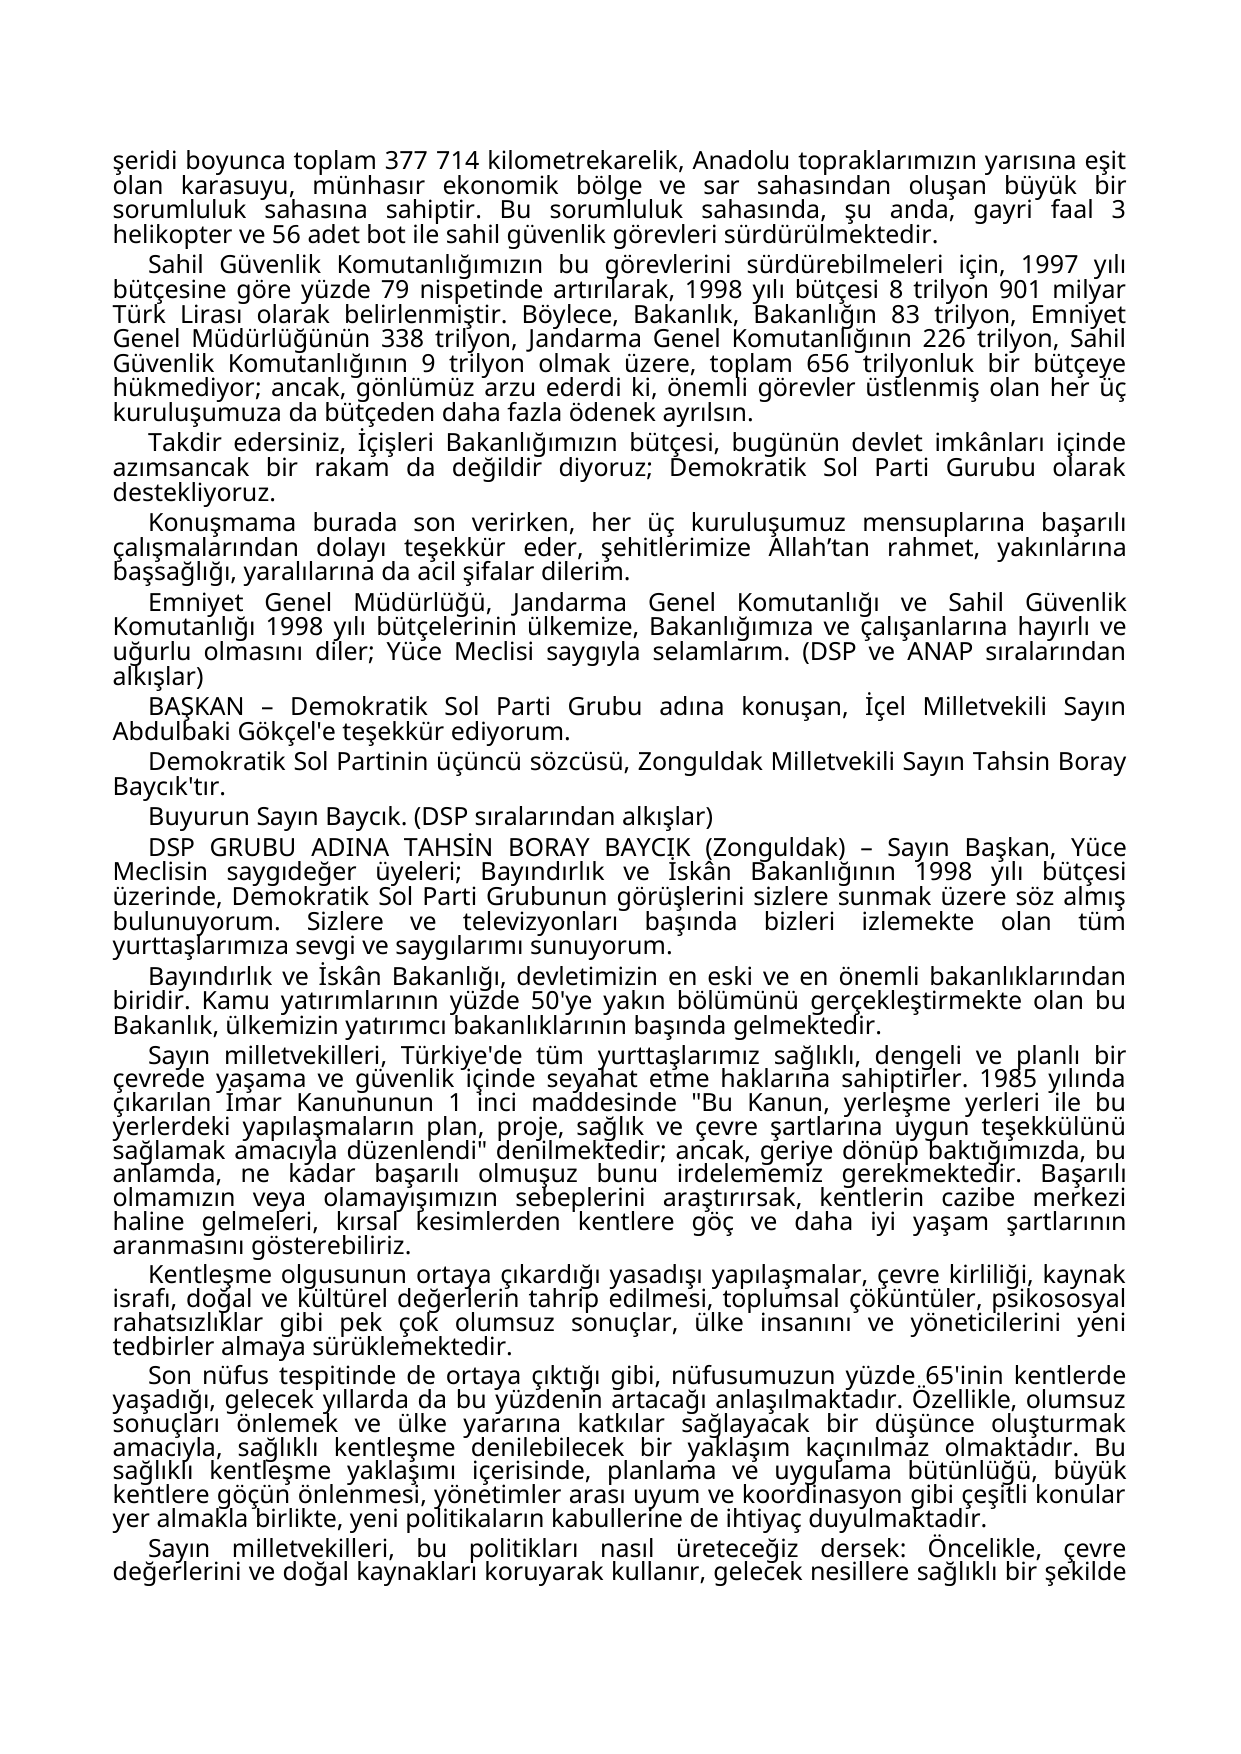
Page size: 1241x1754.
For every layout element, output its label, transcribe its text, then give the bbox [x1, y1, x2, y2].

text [112, 1538, 1128, 1586]
text Takdir edersiniz, İçişleri Bakanlığımızın bütçesi, bugünün devlet imkânları içinde azımsancak bir rakam da değildir diyoruz; Demokratik Sol Parti Gurubu olarak destekliyoruz. [112, 432, 1128, 506]
text Sayın milletvekilleri, Türkiye'de tüm yurttaşlarımız sağlıklı, dengeli ve planlı bir çevrede yaşama ve güvenlik içinde seyahat etme haklarına sahiptirler. 1985 yılında çıkarılan İmar Kanununun 1 inci maddesinde "Bu Kanun, yerleşme yerleri ile bu yerlerdeki yapılaşmaların plan, proje, sağlık ve çevre şartlarına uygun teşekkülünü sağlamak amacıyla düzenlendi" denilmektedir; ancak, geriye dönüp baktığımızda, bu anlamda, ne kadar başarılı olmuşuz bunu irdelememiz gerekmektedir. Başarılı olmamızın veya olamayışımızın sebeplerini araştırırsak, kentlerin cazibe merkezi haline gelmeleri, kırsal kesimlerden kentlere göç ve daha iyi yaşam şartlarının aranmasını gösterebiliriz. [112, 1045, 1128, 1259]
text Bayındırlık ve İskân Bakanlığı, devletimizin en eski ve en önemli bakanlıklarından biridir. Kamu yatırımlarının yüzde 50'ye yakın bölümünü gerçekleştirmekte olan bu Bakanlık, ülkemizin yatırımcı bakanlıklarının başında gelmektedir. [112, 966, 1128, 1039]
text Kentleşme olgusunun ortaya çıkardığı yasadışı yapılaşmalar, çevre kirliliği, kaynak israfı, doğal ve kültürel değerlerin tahrip edilmesi, toplumsal çöküntüler, psikososyal rahatsızlıklar gibi pek çok olumsuz sonuçlar, ülke insanını ve yöneticilerini yeni tedbirler almaya sürüklemektedir. [112, 1265, 1128, 1360]
text Demokratik Sol Partinin üçüncü sözcüsü, Zonguldak Milletvekili Sayın Tahsin Boray Baycık'tır. [112, 751, 1128, 800]
text DSP GRUBU ADINA TAHSİN BORAY BAYCIK (Zonguldak) – Sayın Başkan, Yüce Meclisin saygıdeğer üyeleri; Bayındırlık ve İskân Bakanlığının 1998 yılı bütçesi üzerinde, Demokratik Sol Parti Grubunun görüşlerini sizlere sunmak üzere söz almış bulunuyorum. Sizlere ve televizyonları başında bizleri izlemekte olan tüm yurttaşlarımıza sevgi ve saygılarımı sunuyorum. [112, 837, 1128, 959]
text BAŞKAN – Demokratik Sol Parti Grubu adına konuşan, İçel Milletvekili Sayın Abdulbaki Gökçel'e teşekkür ediyorum. [112, 696, 1128, 745]
text Buyurun Sayın Baycık. (DSP sıralarından alkışlar) [112, 806, 1128, 831]
text Sahil Güvenlik Komutanlığımızın bu görevlerini sürdürebilmeleri için, 1997 yılı bütçesine göre yüzde 79 nispetinde artırılarak, 1998 yılı bütçesi 8 trilyon 901 milyar Türk Lirası olarak belirlenmiştir. Böylece, Bakanlık, Bakanlığın 83 trilyon, Emniyet Genel Müdürlüğünün 338 trilyon, Jandarma Genel Komutanlığının 226 trilyon, Sahil Güvenlik Komutanlığının 9 trilyon olmak üzere, toplam 656 trilyonluk bir bütçeye hükmediyor; ancak, gönlümüz arzu ederdi ki, önemli görevler üstlenmiş olan her üç kuruluşumuza da bütçeden daha fazla ödenek ayrılsın. [112, 254, 1128, 426]
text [112, 150, 1128, 248]
text Emniyet Genel Müdürlüğü, Jandarma Genel Komutanlığı ve Sahil Güvenlik Komutanlığı 1998 yılı bütçelerinin ülkemize, Bakanlığımıza ve çalışanlarına hayırlı ve uğurlu olmasını diler; Yüce Meclisi saygıyla selamlarım. (DSP ve ANAP sıralarından alkışlar) [112, 592, 1128, 690]
text Konuşmama burada son verirken, her üç kuruluşumuz mensuplarına başarılı çalışmalarından dolayı teşekkür eder, şehitlerimize Allah’tan rahmet, yakınlarına başsağlığı, yaralılarına da acil şifalar dilerim. [112, 512, 1128, 586]
text Son nüfus tespitinde de ortaya çıktığı gibi, nüfusumuzun yüzde 65'inin kentlerde yaşadığı, gelecek yıllarda da bu yüzdenin artacağı anlaşılmaktadır. Özellikle, olumsuz sonuçları önlemek ve ülke yararına katkılar sağlayacak bir düşünce oluşturmak amacıyla, sağlıklı kentleşme denilebilecek bir yaklaşım kaçınılmaz olmaktadır. Bu sağlıklı kentleşme yaklaşımı içerisinde, planlama ve uygulama bütünlüğü, büyük kentlere göçün önlenmesi, yönetimler arası uyum ve koordinasyon gibi çeşitli konular yer almakla birlikte, yeni politikaların kabullerine de ihtiyaç duyulmaktadır. [112, 1366, 1128, 1532]
